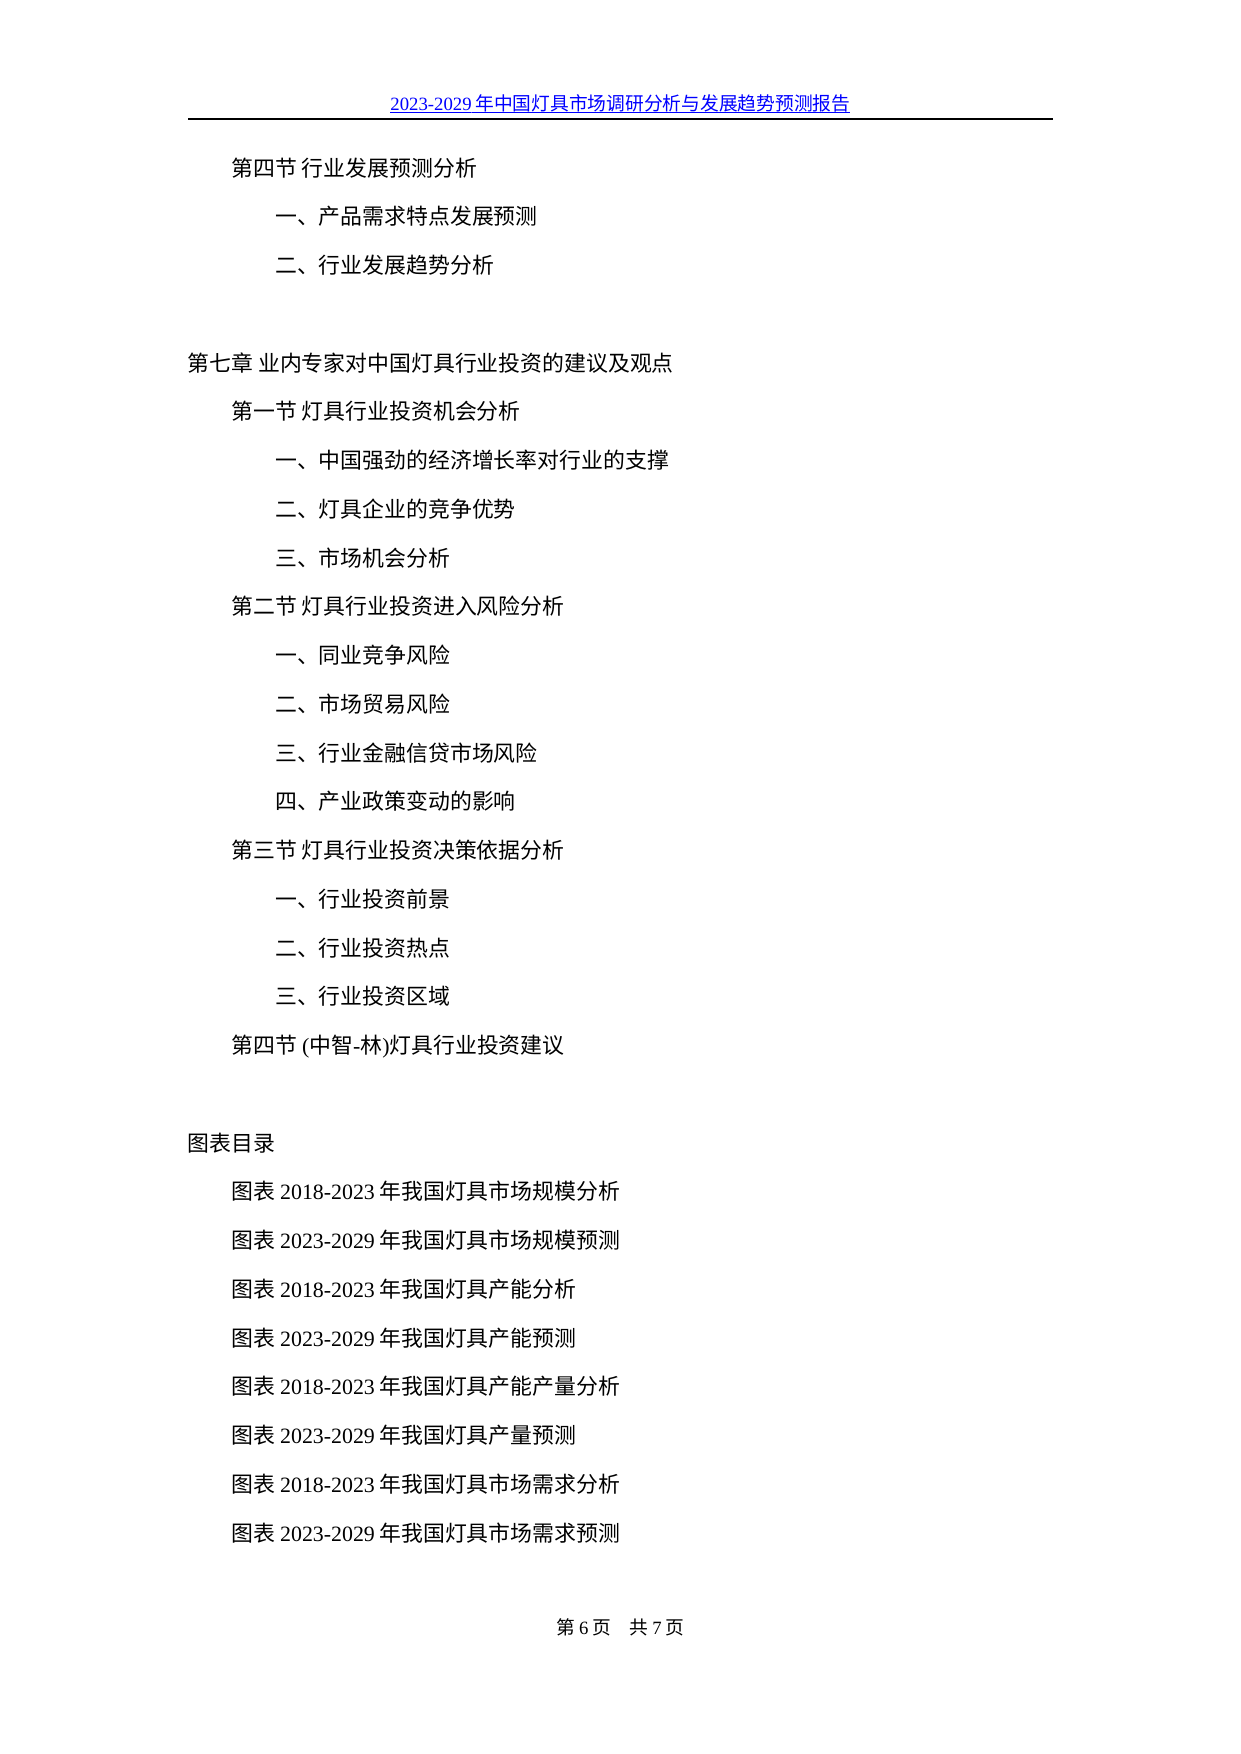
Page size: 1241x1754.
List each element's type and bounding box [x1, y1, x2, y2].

text [187, 150, 1053, 1548]
